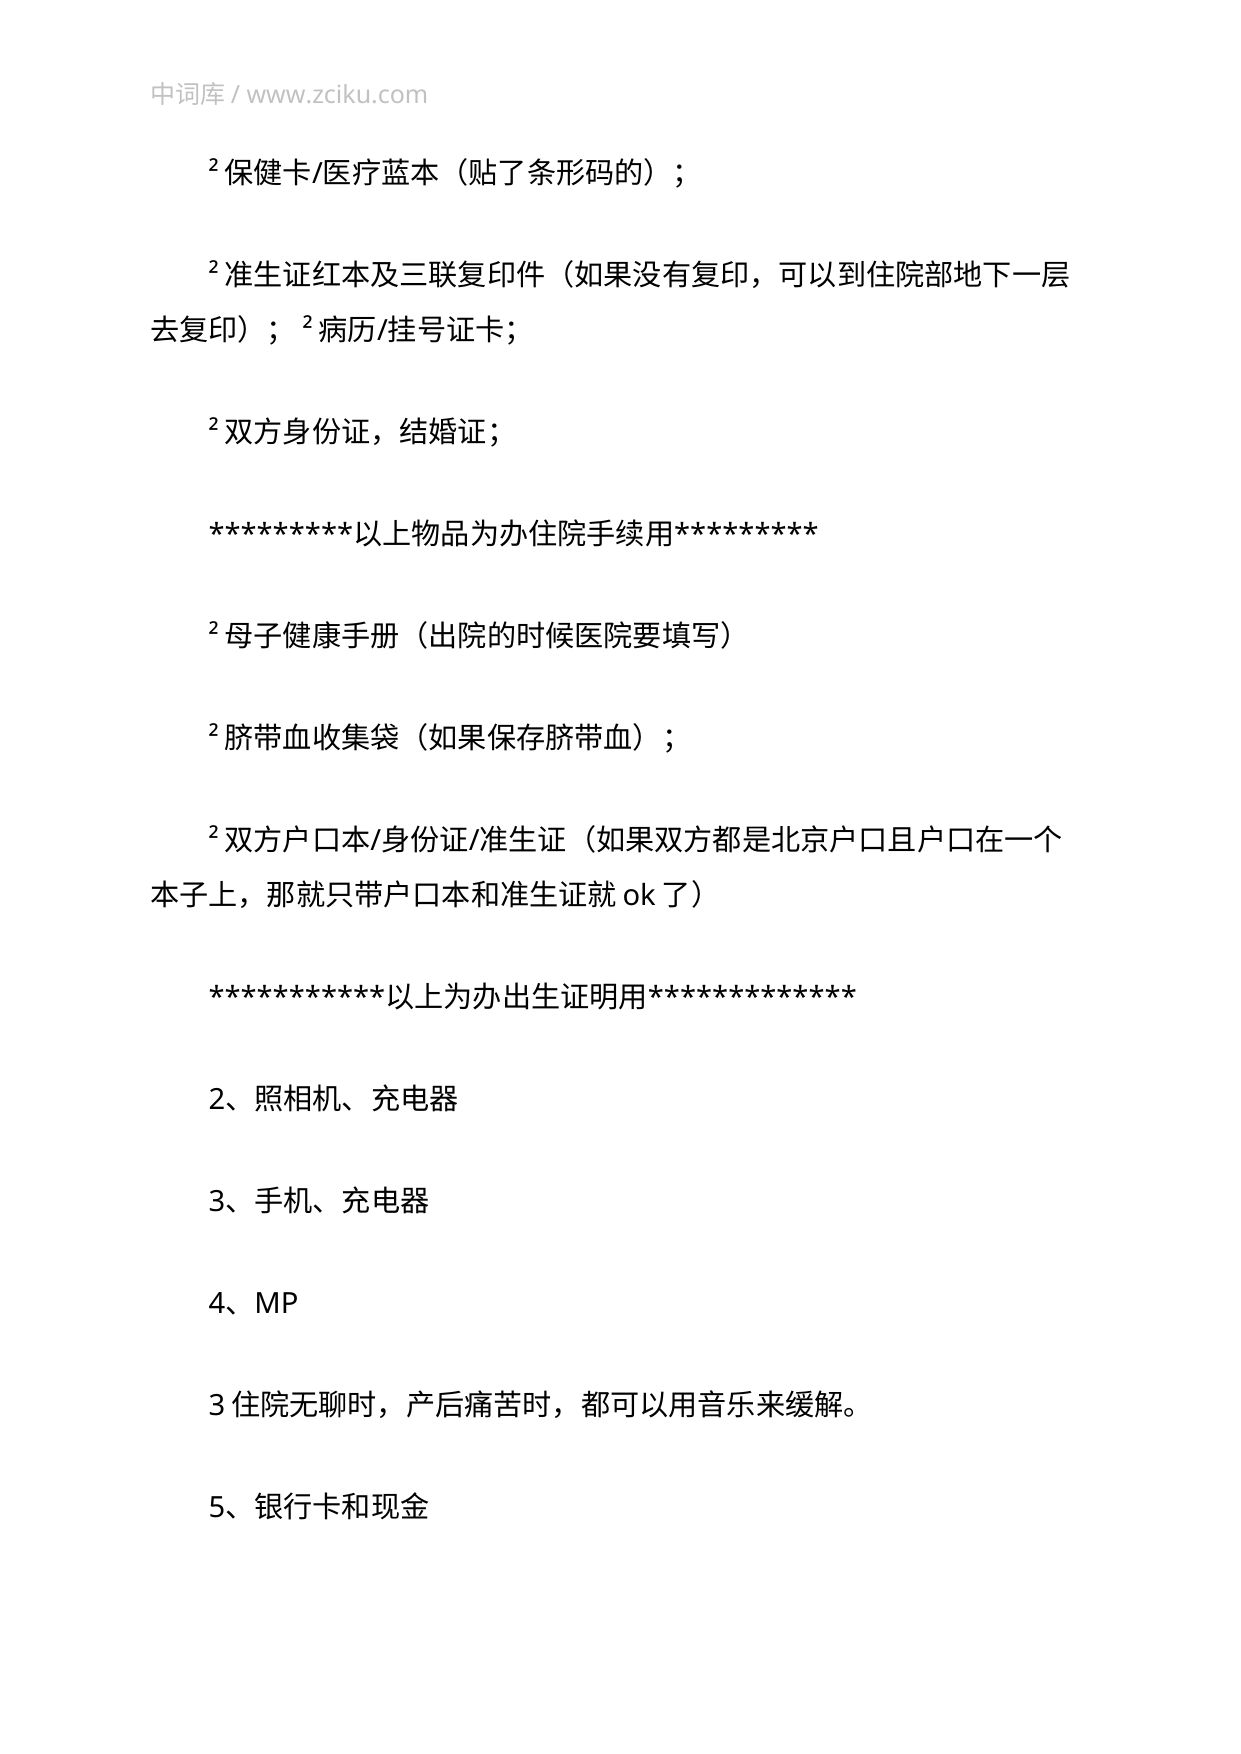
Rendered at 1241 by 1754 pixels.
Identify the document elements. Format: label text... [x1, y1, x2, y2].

text *********以上物品为办住院手续用********* [150, 511, 1090, 553]
text 4、MP [150, 1280, 1090, 1322]
text ²准生证红本及三联复印件（如果没有复印，可以到住院部地下一层去复印）； ²病历/挂号证卡； [150, 252, 1090, 349]
text 2、照相机、充电器 [150, 1076, 1090, 1118]
text ²母子健康手册（出院的时候医院要填写） [150, 613, 1090, 655]
text ²脐带血收集袋（如果保存脐带血）； [150, 715, 1090, 757]
text ²双方身份证，结婚证； [150, 409, 1090, 451]
text 5、银行卡和现金 [150, 1484, 1090, 1526]
text 3住院无聊时，产后痛苦时，都可以用音乐来缓解。 [150, 1382, 1090, 1424]
text 3、手机、充电器 [150, 1178, 1090, 1220]
text ²保健卡/医疗蓝本（贴了条形码的）； [150, 150, 1090, 192]
text ***********以上为办出生证明用************* [150, 974, 1090, 1016]
text ²双方户口本/身份证/准生证（如果双方都是北京户口且户口在一个本子上，那就只带户口本和准生证就ok了） [150, 817, 1090, 914]
